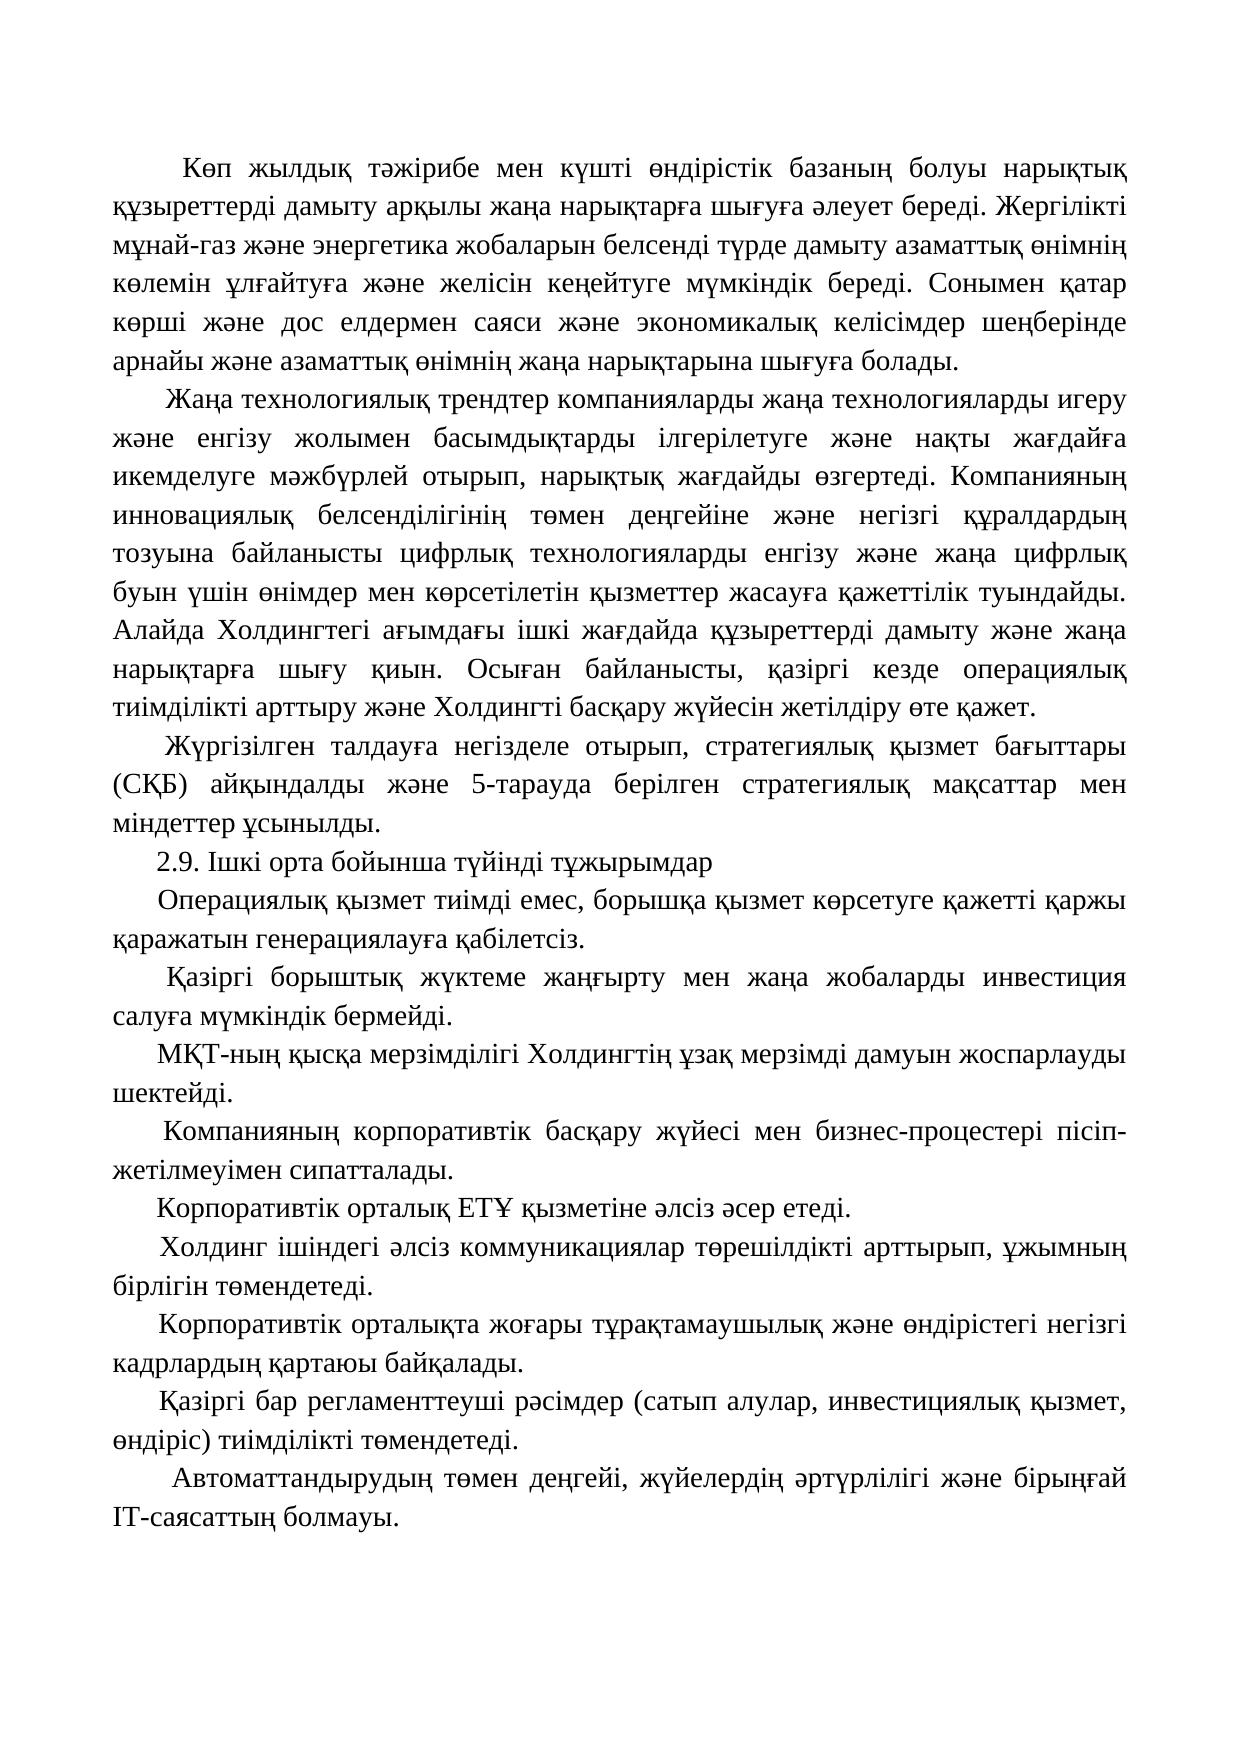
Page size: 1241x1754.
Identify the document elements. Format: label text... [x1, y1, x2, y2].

text Холдинг ішіндегі әлсіз коммуникациялар төрешілдікті арттырып, ұжымның бірлігін төмендетеді. [112, 1229, 1128, 1301]
text Қазіргі борыштық жүктеме жаңғырту мен жаңа жобаларды инвестиция салуға мүмкіндік бермейді. [112, 959, 1128, 1031]
text 2.9. Ішкі орта бойынша түйінді тұжырымдар [112, 844, 1128, 877]
text Корпоративтік орталықта жоғары тұрақтамаушылық және өндірістегі негізгі кадрлардың қартаюы байқалады. [112, 1306, 1128, 1378]
text Жүргізілген талдауға негізделе отырып, стратегиялық қызмет бағыттары (СҚБ) айқындалды және 5-тарауда берілген стратегиялық мақсаттар мен міндеттер ұсынылды. [112, 728, 1128, 839]
text Көп жылдық тәжірибе мен күшті өндірістік базаның болуы нарықтық құзыреттерді дамыту арқылы жаңа нарықтарға шығуға әлеует береді. Жергілікті мұнай-газ және энергетика жобаларын белсенді түрде дамыту азаматтық өнімнің көлемін ұлғайтуға және желісін кеңейтуге мүмкіндік береді. Сонымен қатар көрші және дос елдермен саяси және экономикалық келісімдер шеңберінде арнайы және азаматтық өнімнің жаңа нарықтарына шығуға болады. [112, 150, 1128, 376]
text Автоматтандырудың төмен деңгейі, жүйелердің әртүрлілігі және бірыңғай IT-саясаттың болмауы. [112, 1460, 1128, 1532]
text Қазіргі бар регламенттеуші рәсімдер (сатып алулар, инвестициялық қызмет, өндіріс) тиімділікті төмендетеді. [112, 1383, 1128, 1455]
text МҚТ-ның қысқа мерзімділігі Холдингтің ұзақ мерзімді дамуын жоспарлауды шектейді. [112, 1036, 1128, 1108]
text Компанияның корпоративтік басқару жүйесі мен бизнес-процестері пісіп-жетілмеуімен сипатталады. [112, 1113, 1128, 1186]
text Жаңа технологиялық трендтер компанияларды жаңа технологияларды игеру және енгізу жолымен басымдықтарды ілгерілетуге және нақты жағдайға икемделуге мәжбүрлей отырып, нарықтық жағдайды өзгертеді. Компанияның инновациялық белсенділігінің төмен деңгейіне және негізгі құралдардың тозуына байланысты цифрлық технологияларды енгізу және жаңа цифрлық буын үшін өнімдер мен көрсетілетін қызметтер жасауға қажеттілік туындайды. Алайда Холдингтегі ағымдағы ішкі жағдайда құзыреттерді дамыту және жаңа нарықтарға шығу қиын. Осыған байланысты, қазіргі кезде операциялық тиімділікті арттыру және Холдингті басқару жүйесін жетілдіру өте қажет. [112, 381, 1128, 723]
text Корпоративтік орталық ЕТҰ қызметіне әлсіз әсер етеді. [112, 1191, 1128, 1224]
text Операциялық қызмет тиімді емес, борышқа қызмет көрсетуге қажетті қаржы қаражатын генерациялауға қабілетсіз. [112, 882, 1128, 954]
